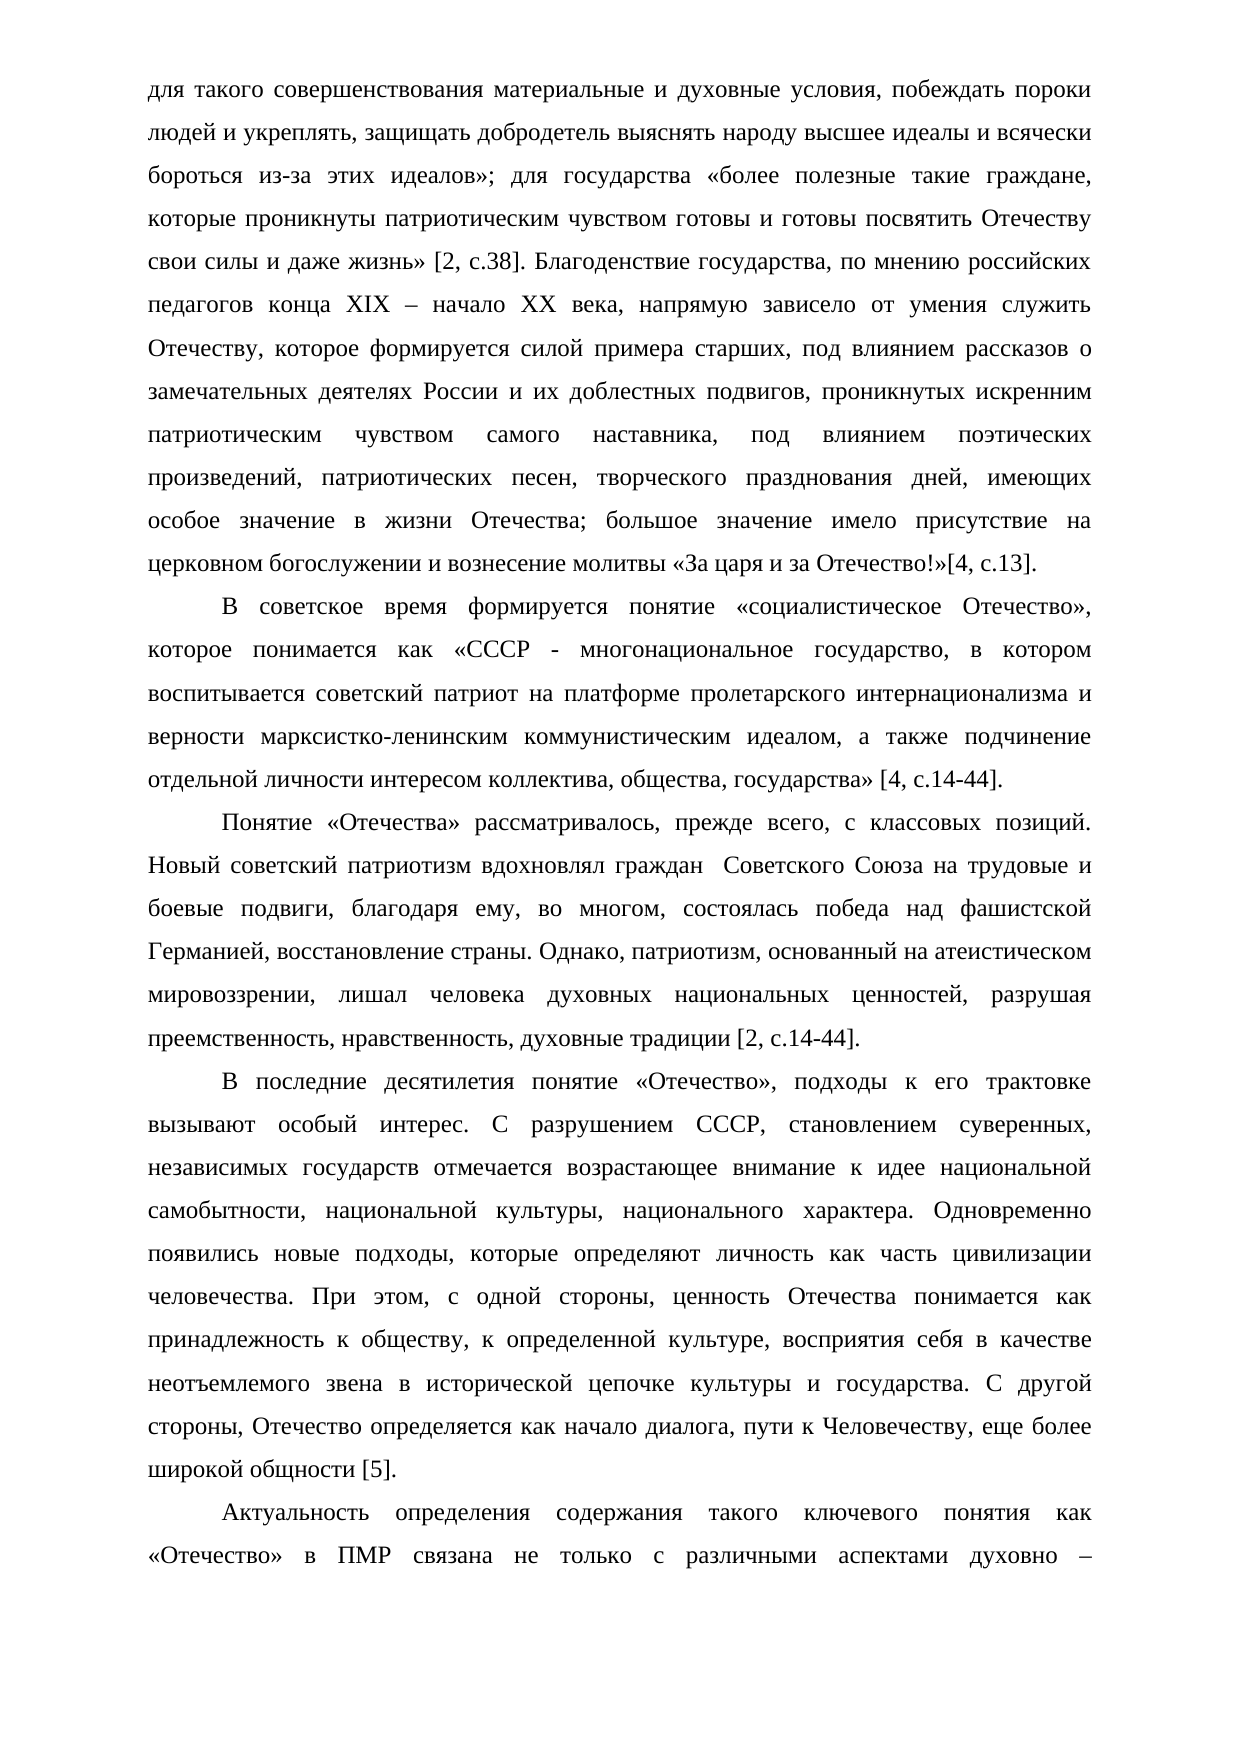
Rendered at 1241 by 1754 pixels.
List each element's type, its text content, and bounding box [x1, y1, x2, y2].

text Понятие «Отечества» рассматривалось, прежде всего, с классовых позиций. Новый советский патриотизм вдохновлял граждан Советского Союза на трудовые и боевые подвиги, благодаря ему, во многом, состоялась победа над фашистской Германией, восстановление страны. Однако, патриотизм, основанный на атеистическом мировоззрении, лишал человека духовных национальных ценностей, разрушая преемственность, нравственность, духовные традиции [2, с.14-44]. [148, 807, 1092, 1051]
text В советское время формируется понятие «социалистическое Отечество», которое понимается как «СССР - многонациональное государство, в котором воспитывается советский патриот на платформе пролетарского интернационализма и верности марксистко-ленинским коммунистическим идеалом, а также подчинение отдельной личности интересом коллектива, общества, государства» [4, с.14-44]. [148, 591, 1092, 793]
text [148, 1497, 1092, 1569]
text В последние десятилетия понятие «Отечество», подходы к его трактовке вызывают особый интерес. С разрушением СССР, становлением суверенных, независимых государств отмечается возрастающее внимание к идее национальной самобытности, национальной культуры, национального характера. Одновременно появились новые подходы, которые определяют личность как часть цивилизации человечества. При этом, с одной стороны, ценность Отечества понимается как принадлежность к обществу, к определенной культуре, восприятия себя в качестве неотъемлемого звена в исторической цепочке культуры и государства. С другой стороны, Отечество определяется как начало диалога, пути к Человечеству, еще более широкой общности [5]. [148, 1066, 1092, 1483]
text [148, 74, 1092, 577]
